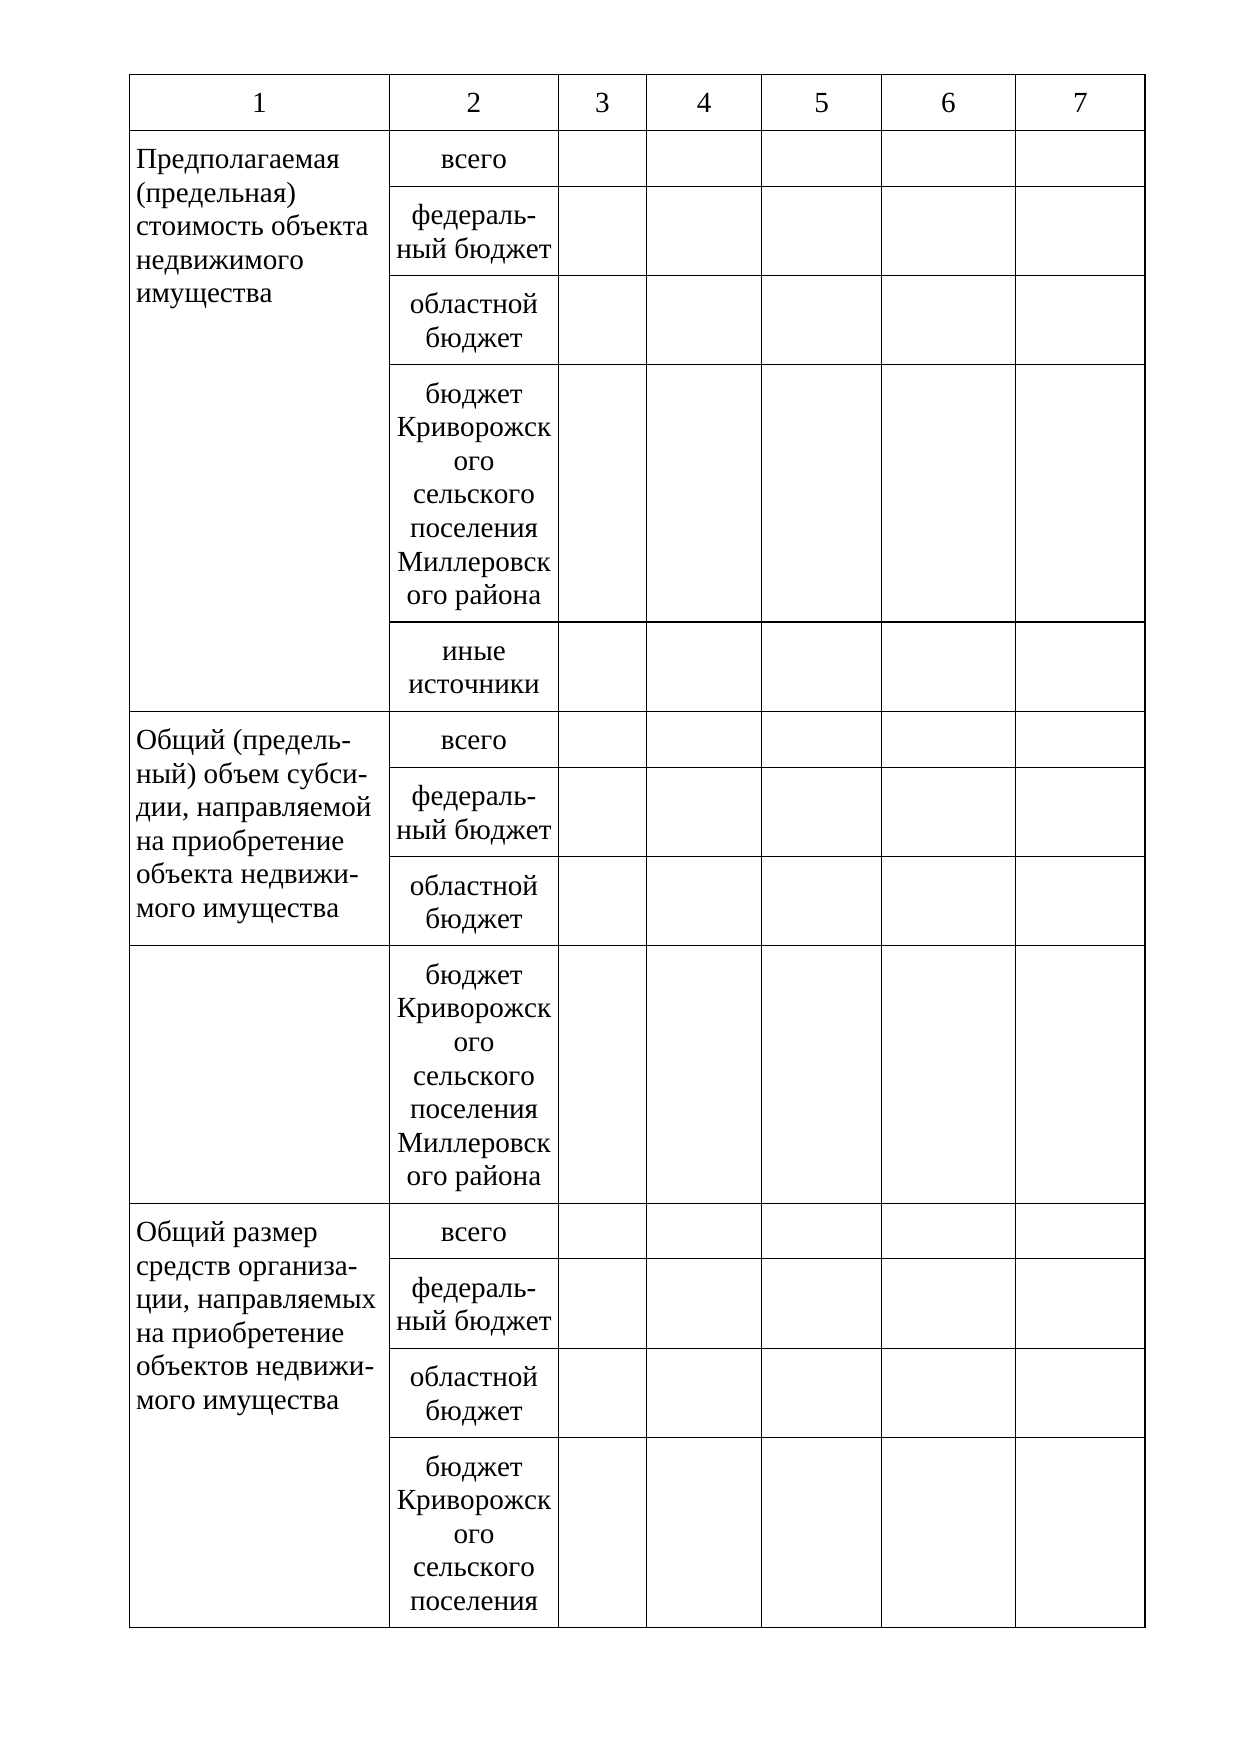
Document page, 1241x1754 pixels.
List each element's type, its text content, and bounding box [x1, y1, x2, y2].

table_cell [882, 946, 1015, 1202]
table_cell [1016, 1204, 1144, 1258]
table_cell федеральный бюджет [390, 1259, 558, 1348]
table_cell [762, 768, 881, 856]
table_cell [559, 946, 646, 1202]
table_cell [559, 857, 646, 945]
table_cell всего [390, 131, 558, 186]
table_cell областной бюджет [390, 857, 558, 945]
table_cell [559, 365, 646, 621]
table_cell [647, 1438, 761, 1627]
table_header 3 [559, 75, 646, 130]
table_cell [1016, 1349, 1144, 1437]
table_cell [762, 1349, 881, 1437]
table_cell [762, 1259, 881, 1348]
table_cell [882, 1438, 1015, 1627]
table_header 6 [882, 75, 1015, 130]
table_cell [559, 131, 646, 186]
table_cell [559, 768, 646, 856]
table_cell иные источники [390, 623, 558, 711]
table_cell [1016, 623, 1144, 711]
table_cell бюджет Криворожского сельского поселения Миллеровского района [390, 365, 558, 621]
table_cell [762, 131, 881, 186]
table_cell [647, 187, 761, 275]
table_cell федеральный бюджет [390, 768, 558, 856]
table_cell [559, 276, 646, 364]
table_cell [647, 768, 761, 856]
table_cell [882, 712, 1015, 767]
table_cell [647, 623, 761, 711]
table_cell [647, 276, 761, 364]
table_cell [762, 623, 881, 711]
table_cell [1016, 1438, 1144, 1627]
table_cell [559, 712, 646, 767]
table_cell [559, 1204, 646, 1258]
table_cell всего [390, 712, 558, 767]
table_header 5 [762, 75, 881, 130]
table_cell [882, 1259, 1015, 1348]
table_cell [647, 712, 761, 767]
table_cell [390, 1438, 558, 1627]
table_cell [762, 946, 881, 1202]
table_cell [647, 1259, 761, 1348]
table_cell [1016, 712, 1144, 767]
table_cell [1016, 365, 1144, 621]
table_cell [1016, 768, 1144, 856]
table_cell [647, 1349, 761, 1437]
table_cell [1016, 187, 1144, 275]
table_cell [762, 712, 881, 767]
table_cell [762, 1438, 881, 1627]
table_cell [882, 276, 1015, 364]
table_cell [559, 623, 646, 711]
table_cell [1016, 276, 1144, 364]
table_cell областной бюджет [390, 276, 558, 364]
table_cell федеральный бюджет [390, 187, 558, 275]
table_cell [882, 623, 1015, 711]
table_cell [647, 1204, 761, 1258]
table_cell областной бюджет [390, 1349, 558, 1437]
table_cell Предполагаемая (предельная) стоимость объекта недвижимого имущества [130, 131, 389, 711]
table_cell [882, 131, 1015, 186]
table_cell [559, 1349, 646, 1437]
table_cell [762, 365, 881, 621]
table_cell [882, 768, 1015, 856]
table_cell [647, 131, 761, 186]
table_cell Общий размер средств организации, направляемых на приобретение объектов недвижимого имущества [130, 1204, 389, 1627]
table_cell [762, 857, 881, 945]
table_cell [882, 857, 1015, 945]
table_cell [559, 1259, 646, 1348]
table_header 4 [647, 75, 761, 130]
table_cell [762, 187, 881, 275]
table_cell [647, 365, 761, 621]
table_cell [647, 946, 761, 1202]
table_cell [762, 276, 881, 364]
table_cell [130, 946, 389, 1202]
table_header 2 [390, 75, 558, 130]
table_cell [1016, 131, 1144, 186]
table_cell бюджет Криворожского сельского поселения Миллеровского района [390, 946, 558, 1202]
table_cell [1016, 1259, 1144, 1348]
table_cell [1016, 857, 1144, 945]
table_header 7 [1016, 75, 1144, 130]
table_cell [559, 187, 646, 275]
table_cell [1016, 946, 1144, 1202]
table_cell [762, 1204, 881, 1258]
table_cell [647, 857, 761, 945]
table_cell всего [390, 1204, 558, 1258]
table_cell [882, 365, 1015, 621]
table_cell [882, 1349, 1015, 1437]
table_header 1 [130, 75, 389, 130]
table_cell [559, 1438, 646, 1627]
table_cell [882, 187, 1015, 275]
table_cell Общий (предельный) объем субсидии, направляемой на приобретение объекта недвижимого имущества [130, 712, 389, 945]
table_cell [882, 1204, 1015, 1258]
